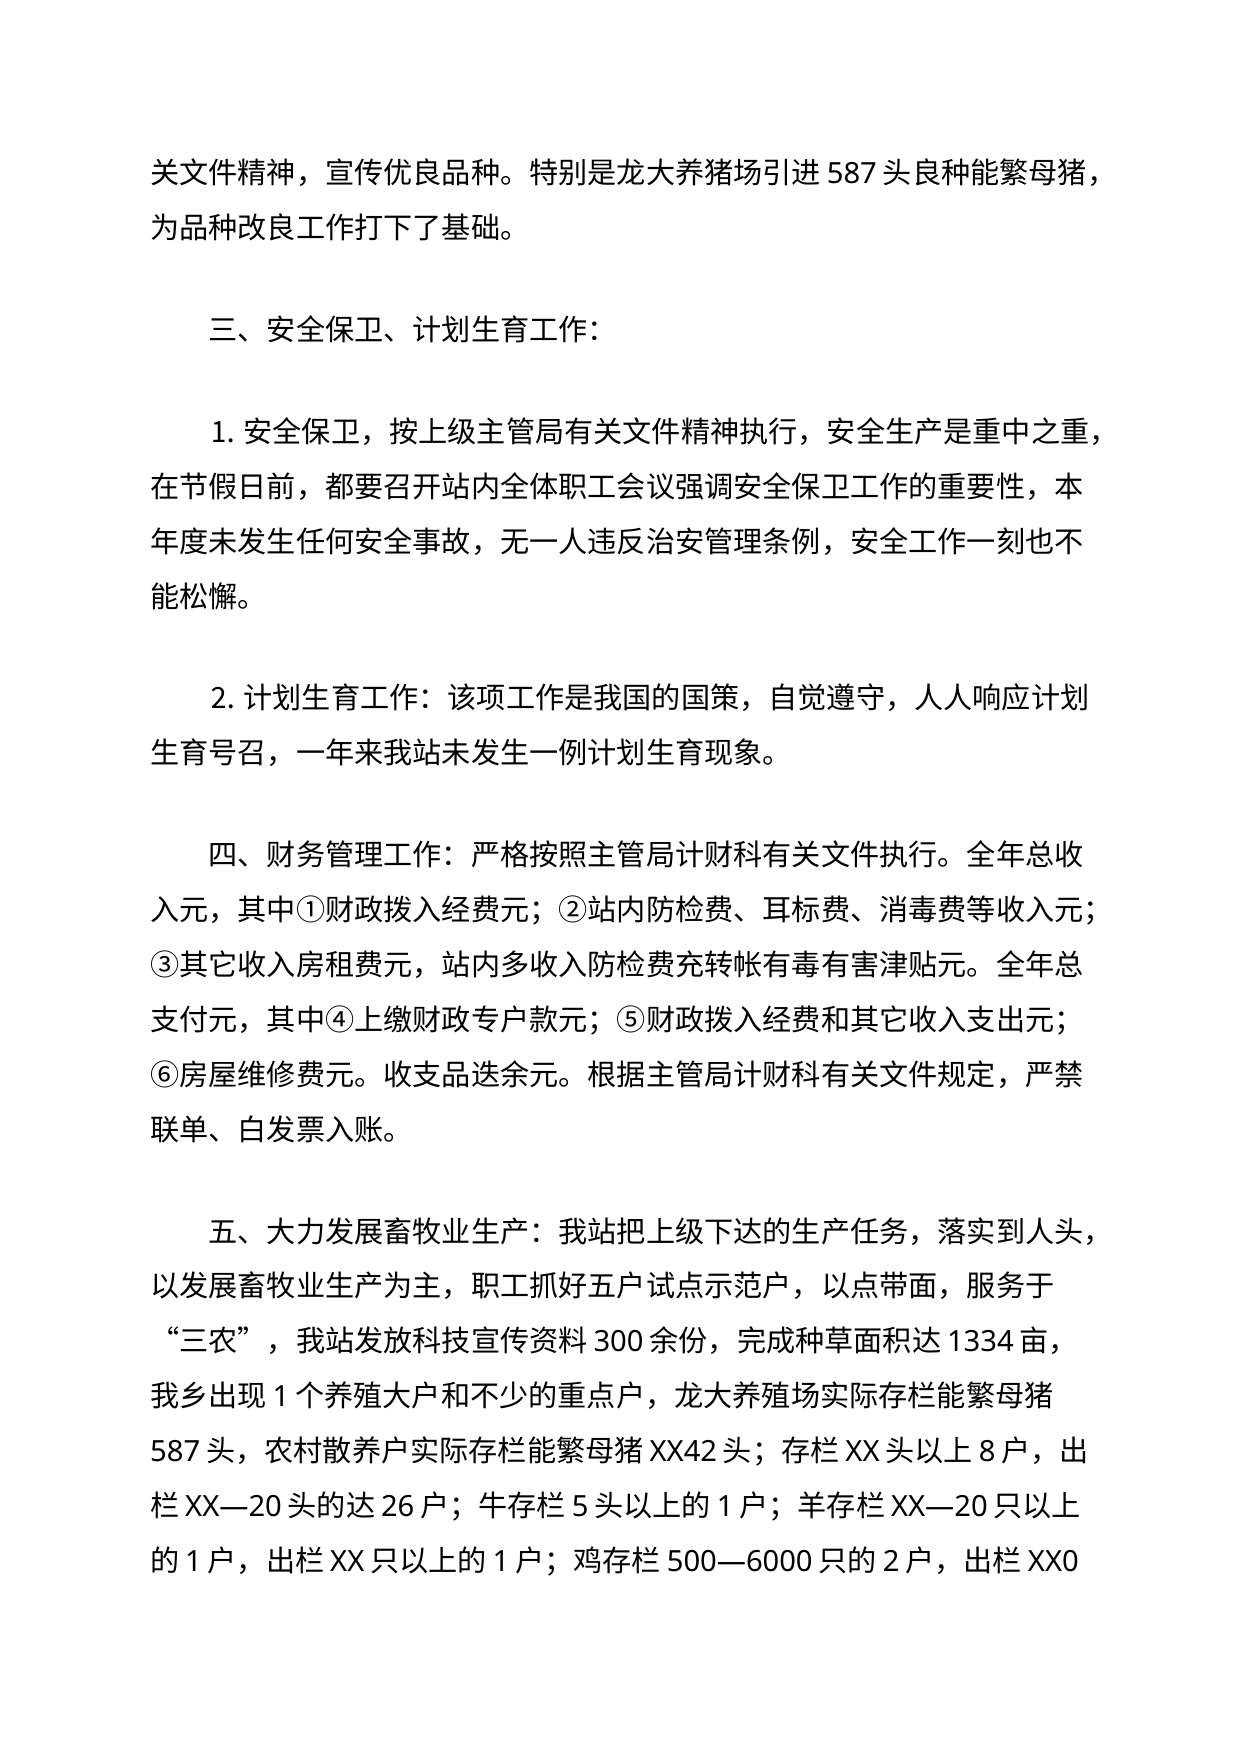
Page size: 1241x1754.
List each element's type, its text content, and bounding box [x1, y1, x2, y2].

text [150, 1208, 1090, 1580]
text ⒈安全保卫，按上级主管局有关文件精神执行，安全生产是重中之重，在节假日前，都要召开站内全体职工会议强调安全保卫工作的重要性，本年度未发生任何安全事故，无一人违反治安管理条例，安全工作一刻也不能松懈。 [150, 408, 1090, 616]
text 四、财务管理工作：严格按照主管局计财科有关文件执行。全年总收入元，其中①财政拨入经费元；②站内防检费、耳标费、消毒费等收入元；③其它收入房租费元，站内多收入防检费充转帐有毒有害津贴元。全年总支付元，其中④上缴财政专户款元；⑤财政拨入经费和其它收入支出元；⑥房屋维修费元。收支品迭余元。根据主管局计财科有关文件规定，严禁联单、白发票入账。 [150, 832, 1090, 1149]
text 三、安全保卫、计划生育工作： [150, 307, 1090, 349]
text ⒉计划生育工作：该项工作是我国的国策，自觉遵守，人人响应计划生育号召，一年来我站未发生一例计划生育现象。 [150, 675, 1090, 772]
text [150, 150, 1090, 247]
